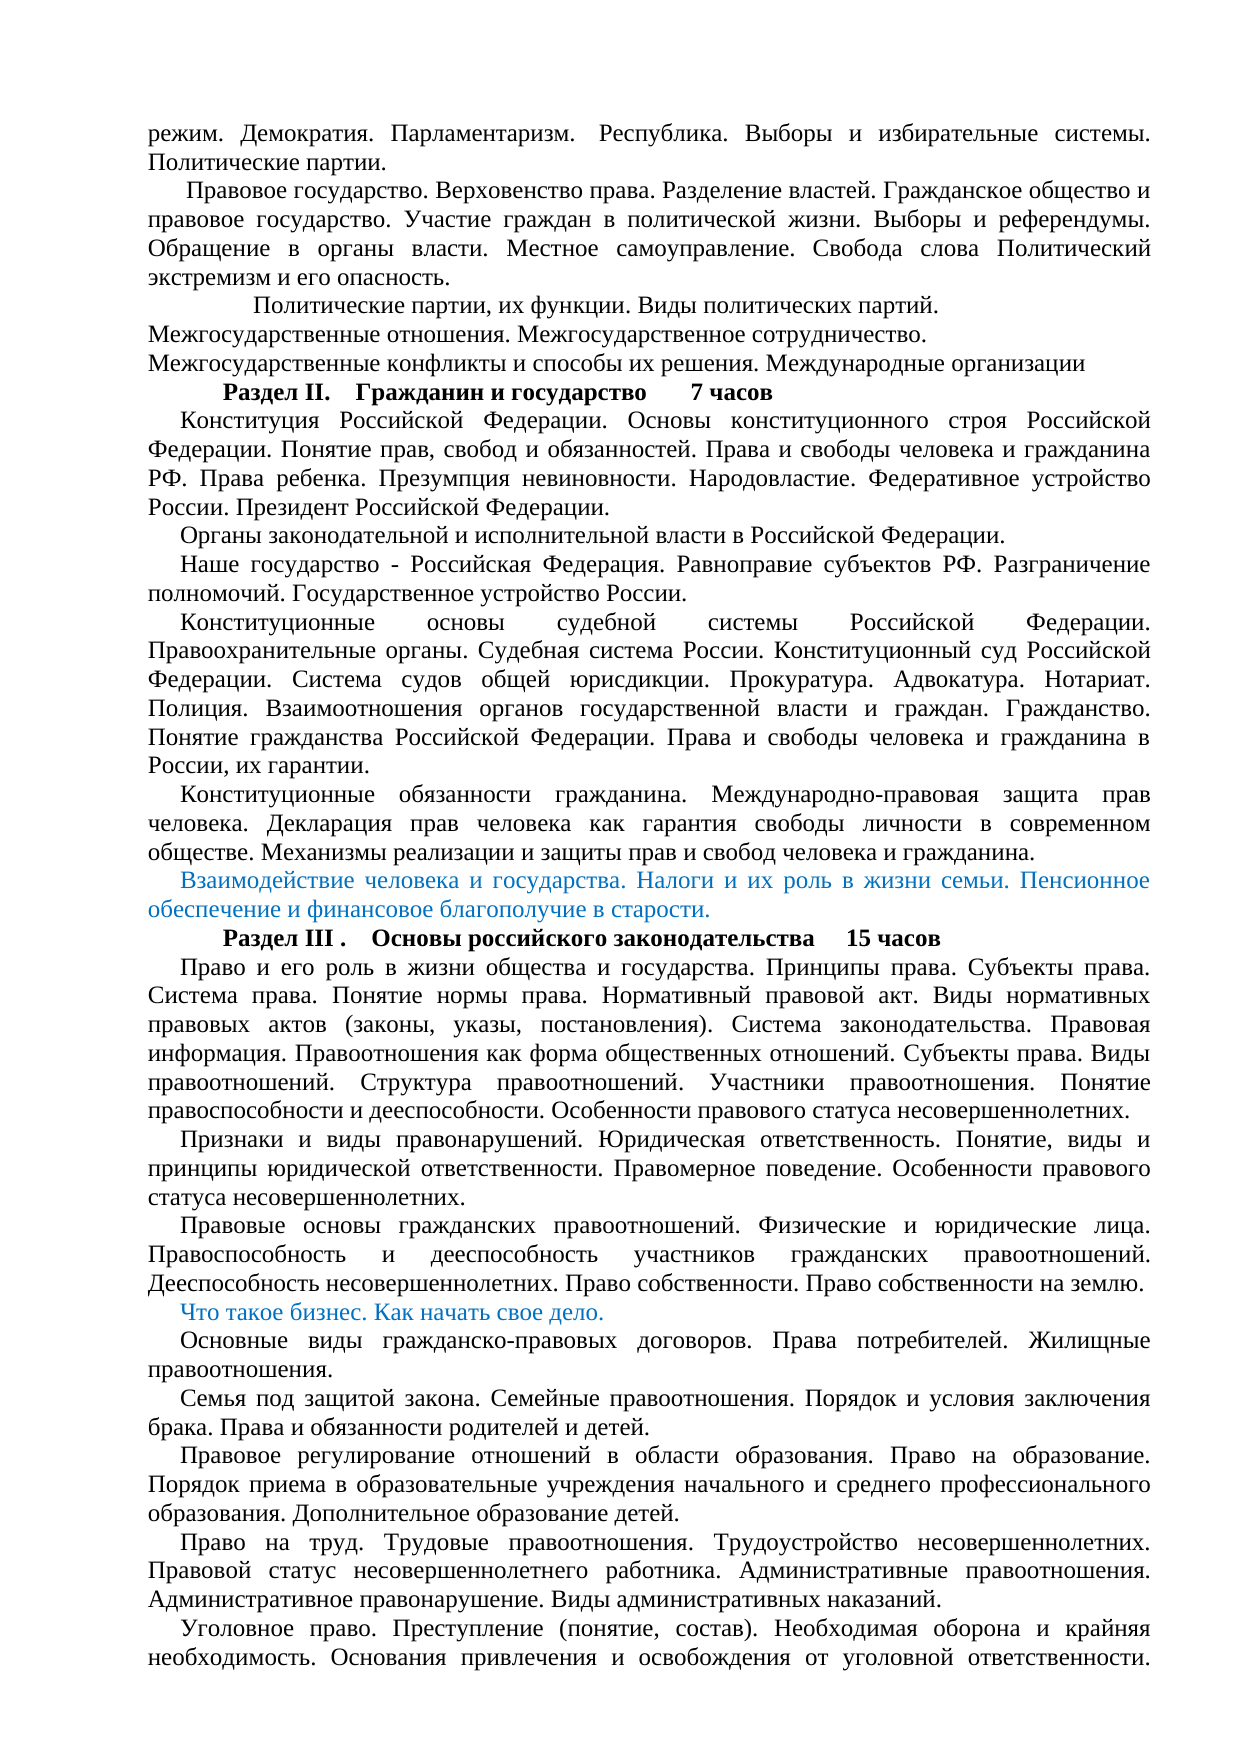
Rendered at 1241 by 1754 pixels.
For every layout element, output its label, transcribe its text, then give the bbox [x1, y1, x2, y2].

text Конституция Российской Федерации. Основы конституционного строя Российской Федерации. Понятие прав, свобод и обязанностей. Права и свободы человека и гражданина РФ. Права ребенка. Презумпция невиновности. Народовластие. Федеративное устройство России. Президент Российской Федерации. [148, 406, 1152, 521]
text Конституционные обязанности гражданина. Международно-правовая защита прав человека. Декларация прав человека как гарантия свободы личности в современном обществе. Механизмы реализации и защиты прав и свобод человека и гражданина. [148, 779, 1152, 866]
text Правовое государство. Верховенство права. Разделение властей. Гражданское общество и правовое государство. Участие граждан в политической жизни. Выборы и референдумы. Обращение в органы власти. Местное самоуправление. Свобода слова Политический экстремизм и его опасность. [148, 176, 1152, 291]
text Правовые основы гражданских правоотношений. Физические и юридические лица. Правоспособность и дееспособность участников гражданских правоотношений. Дееспособность несовершеннолетних. Право собственности. Право собственности на землю. [148, 1211, 1152, 1297]
text Правовое регулирование отношений в области образования. Право на образование. Порядок приема в образовательные учреждения начального и среднего профессионального образования. Дополнительное образование детей. [148, 1441, 1152, 1527]
text Органы законодательной и исполнительной власти в Российской Федерации. [148, 521, 1152, 549]
text Взаимодействие человека и государства. Налоги и их роль в жизни семьи. Пенсионное обеспечение и финансовое благополучие в старости. [148, 866, 1152, 923]
list Раздел II. Гражданин и государство 7 часов [223, 377, 1152, 406]
text Что такое бизнес. Как начать свое дело. [148, 1297, 1152, 1326]
text Признаки и виды правонарушений. Юридическая ответственность. Понятие, виды и принципы юридической ответственности. Правомерное поведение. Особенности правового статуса несовершеннолетних. [148, 1124, 1152, 1211]
text Право на труд. Трудовые правоотношения. Трудоустройство несовершеннолетних. Правовой статус несовершеннолетнего работника. Административные правоотношения. Административное правонарушение. Виды административных наказаний. [148, 1527, 1152, 1613]
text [148, 118, 1152, 176]
text Конституционные основы судебной системы Российской Федерации. Правоохранительные органы. Судебная система России. Конституционный суд Российской Федерации. Система судов общей юрисдикции. Прокуратура. Адвокатура. Нотариат. Полиция. Взаимоотношения органов государственной власти и граждан. Гражданство. Понятие гражданства Российской Федерации. Права и свободы человека и гражданина в России, их гарантии. [148, 607, 1152, 779]
text Наше государство - Российская Федерация. Равноправие субъектов РФ. Разграничение полномочий. Государственное устройство России. [148, 549, 1152, 607]
text Право и его роль в жизни общества и государства. Принципы права. Субъекты права. Система права. Понятие нормы права. Нормативный правовой акт. Виды нормативных правовых актов (законы, указы, постановления). Система законодательства. Правовая информация. Правоотношения как форма общественных отношений. Субъекты права. Виды правоотношений. Структура правоотношений. Участники правоотношения. Понятие правоспособности и дееспособности. Особенности правового статуса несовершеннолетних. [148, 952, 1152, 1124]
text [148, 1613, 1152, 1671]
text Семья под защитой закона. Семейные правоотношения. Порядок и условия заключения брака. Права и обязанности родителей и детей. [148, 1383, 1152, 1441]
list Раздел III . Основы российского законодательства 15 часов [223, 923, 1152, 952]
text Основные виды гражданско-правовых договоров. Права потребителей. Жилищные правоотношения. [148, 1326, 1152, 1383]
list Политические партии, их функции. Виды политических партий. Межгосударственные отношения. Межгосударственное сотрудничество. Межгосударственные конфликты и способы их решения. Международные организации [148, 291, 1152, 377]
